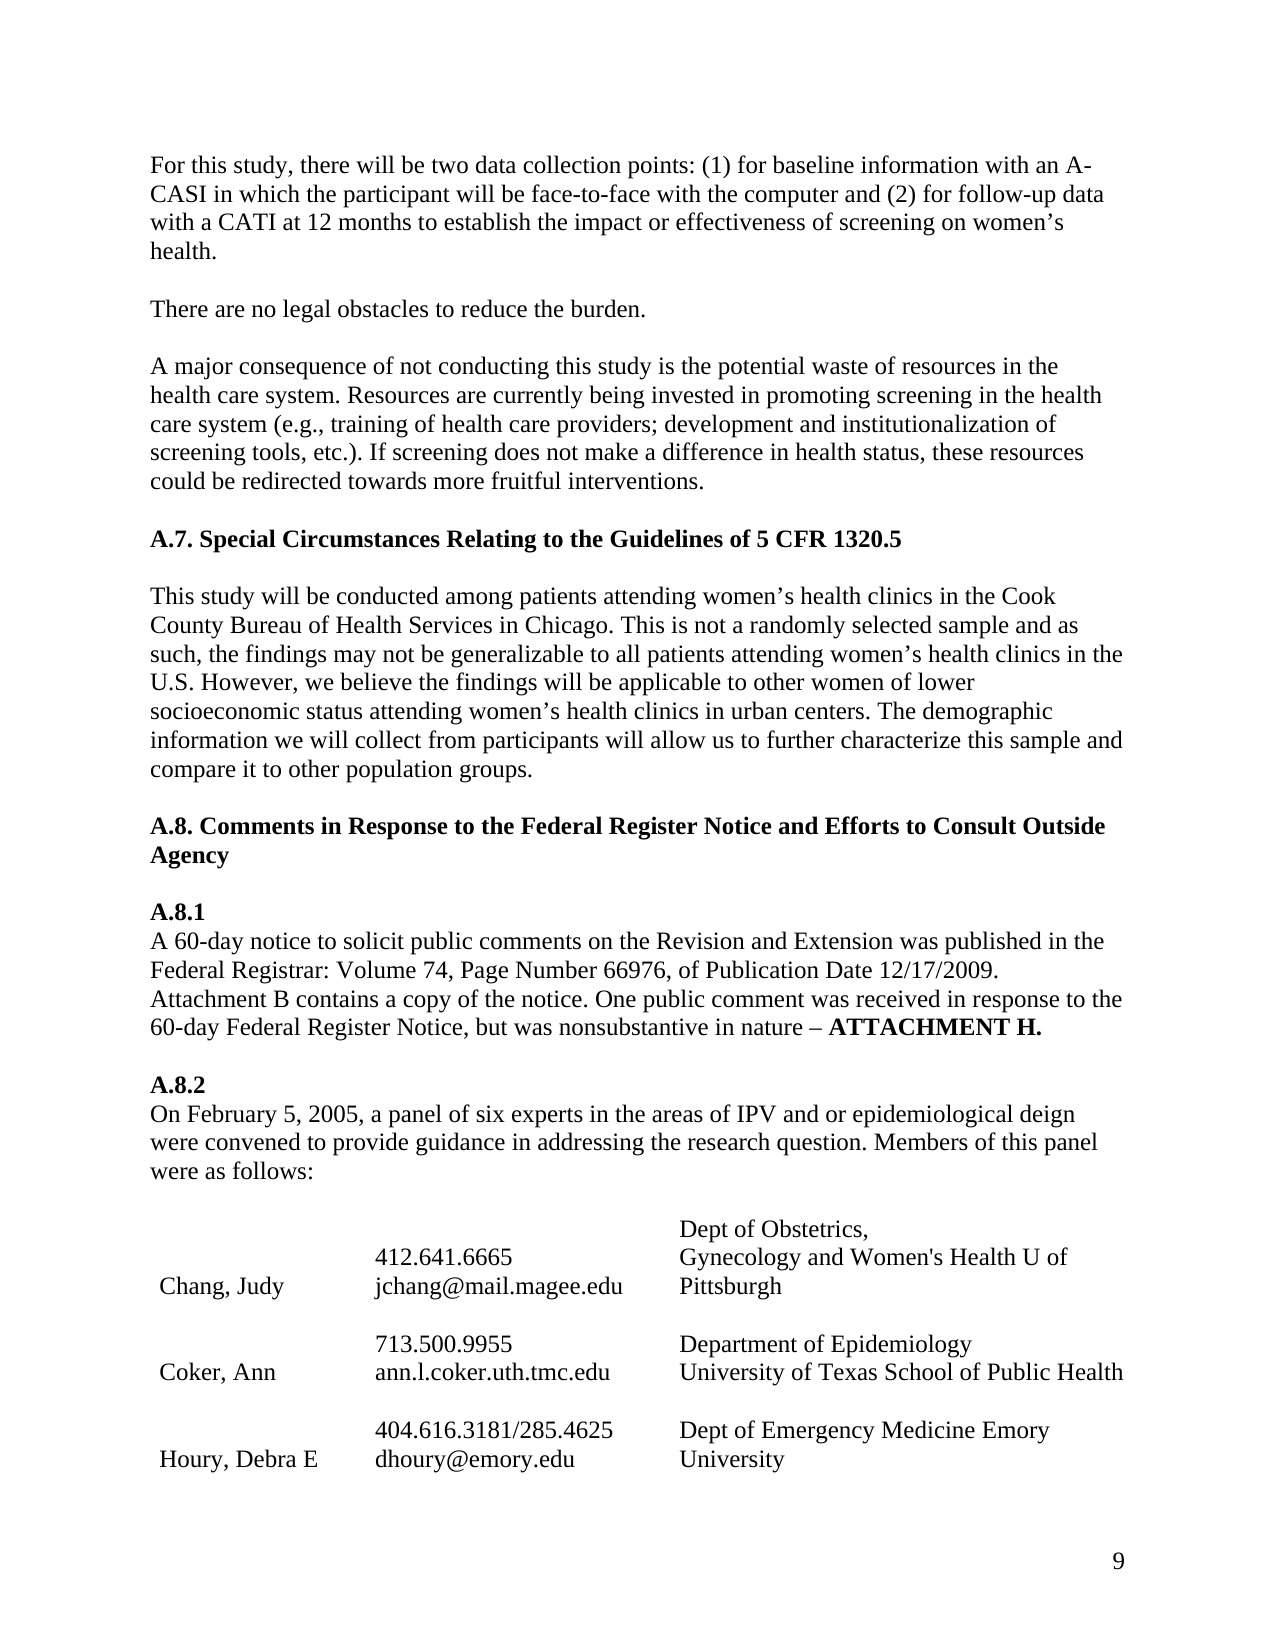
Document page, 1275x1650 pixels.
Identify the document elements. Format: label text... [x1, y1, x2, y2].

table_cell Houry, Debra E [148, 1386, 364, 1472]
text A.8. Comments in Response to the Federal Register Notice and Efforts to Consult Outside Agency [150, 811, 1125, 869]
text This study will be conducted among patients attending women’s health clinics in the Cook County Bureau of Health Services in Chicago. This is not a randomly selected sample and as such, the findings may not be generalizable to all patients attending women’s health clinics in the U.S. However, we believe the findings will be applicable to other women of lower socioeconomic status attending women’s health clinics in urban centers. The demographic information we will collect from participants will allow us to further characterize this sample and compare it to other population groups. [150, 581, 1125, 782]
table_cell 713.500.9955 ann.l.coker.uth.tmc.edu [364, 1300, 668, 1386]
table_cell Department of Epidemiology University of Texas School of Public Health [668, 1300, 1136, 1386]
table_header Chang, Judy [148, 1185, 364, 1300]
text There are no legal obstacles to reduce the burden. [150, 294, 1125, 322]
table_cell Dept of Emergency Medicine Emory University [668, 1386, 1136, 1472]
text For this study, there will be two data collection points: (1) for baseline information with an A-CASI in which the participant will be face-to-face with the computer and (2) for follow-up data with a CATI at 12 months to establish the impact or effectiveness of screening on women’s health. [150, 150, 1125, 265]
subtitle A.7. Special Circumstances Relating to the Guidelines of 5 CFR 1320.5 [150, 524, 1125, 552]
table_header Dept of Obstetrics, Gynecology and Women's Health U of Pittsburgh [668, 1185, 1136, 1300]
table_cell 404.616.3181/285.4625 dhoury@emory.edu [364, 1386, 668, 1472]
text A.8.1 [150, 897, 1125, 926]
text A 60-day notice to solicit public comments on the Revision and Extension was published in the Federal Registrar: Volume 74, Page Number 66976, of Publication Date 12/17/2009. Attachment B contains a copy of the notice. One public comment was received in response to the 60-day Federal Register Notice, but was nonsubstantive in nature – ATTACHMENT H. [150, 926, 1125, 1041]
text A major consequence of not conducting this study is the potential waste of resources in the health care system. Resources are currently being invested in promoting screening in the health care system (e.g., training of health care providers; development and institutionalization of screening tools, etc.). If screening does not make a difference in health status, these resources could be redirected towards more fruitful interventions. [150, 351, 1125, 495]
table_cell Coker, Ann [148, 1300, 364, 1386]
text A.8.2 [150, 1070, 1125, 1099]
text On February 5, 2005, a panel of six experts in the areas of IPV and or epidemiological deign were convened to provide guidance in addressing the research question. Members of this panel were as follows: [150, 1099, 1125, 1185]
table_header 412.641.6665 jchang@mail.magee.edu [364, 1185, 668, 1300]
